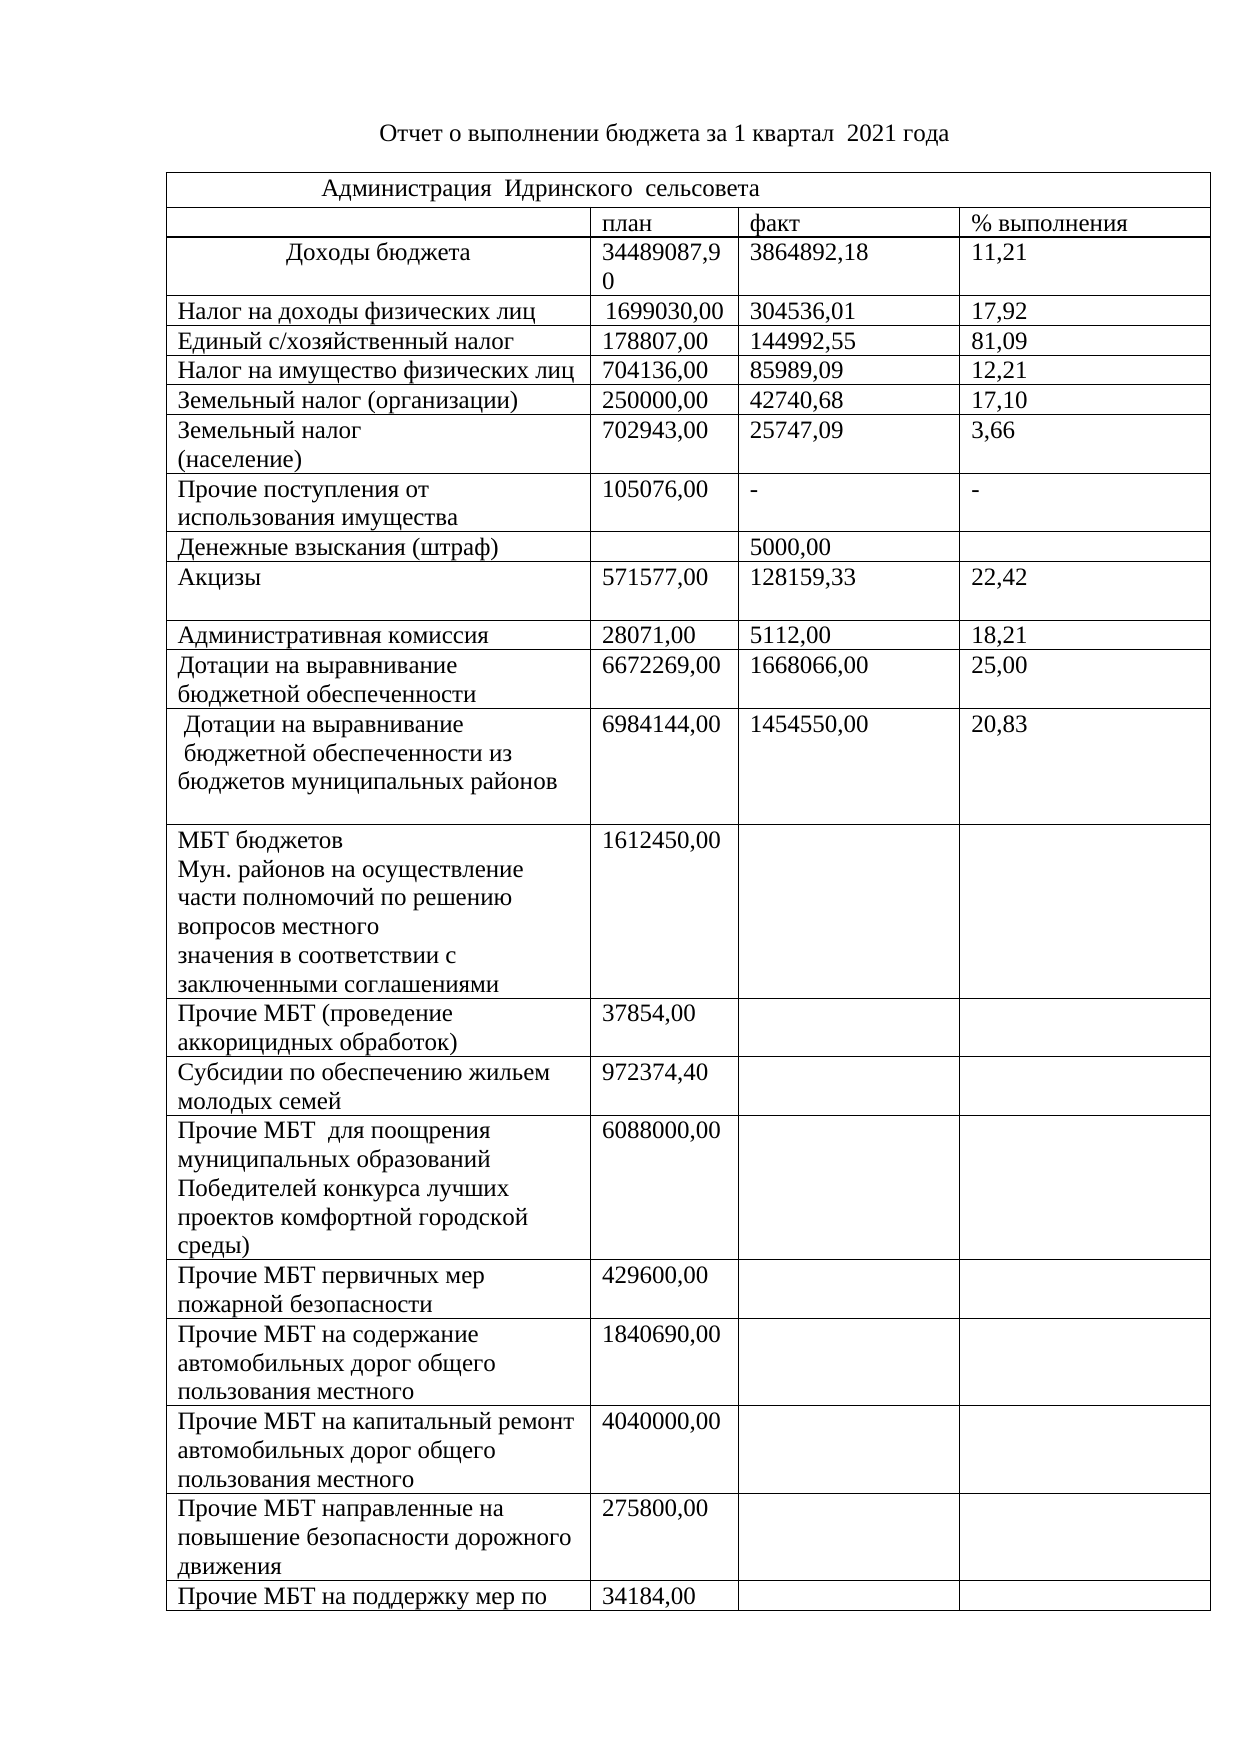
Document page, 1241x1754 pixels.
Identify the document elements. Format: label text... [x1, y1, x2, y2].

table_cell [960, 1057, 1210, 1114]
table_cell 704136,00 [591, 356, 738, 384]
table_cell Денежные взыскания (штраф) [167, 532, 590, 561]
table_cell [591, 532, 738, 561]
table_cell 34184,00 [591, 1581, 738, 1609]
table_cell 12,21 [960, 356, 1210, 384]
table_cell 18,21 [960, 621, 1210, 649]
table_cell 178807,00 [591, 326, 738, 354]
table_cell 5112,00 [739, 621, 959, 649]
table_cell 17,10 [960, 385, 1210, 414]
table_cell 250000,00 [591, 385, 738, 414]
table_cell Прочие МБТ на содержание автомобильных дорог общего пользования местного [167, 1319, 590, 1405]
table_cell [739, 1260, 959, 1318]
table_cell Прочие МБТ направленные на повышение безопасности дорожного движения [167, 1494, 590, 1580]
table_cell факт [739, 208, 959, 236]
table_cell 81,09 [960, 326, 1210, 354]
table_cell [739, 1116, 959, 1259]
table_cell [960, 1494, 1210, 1580]
table_cell 11,21 [960, 238, 1210, 295]
table_cell Налог на имущество физических лиц [167, 356, 590, 384]
table_cell % выполнения [960, 208, 1210, 236]
table_cell 22,42 [960, 562, 1210, 619]
table_cell МБТ бюджетов Мун. районов на осуществление части полномочий по решению вопросов местного значения в соответствии с заключенными соглашениями [167, 825, 590, 997]
table_cell [167, 208, 590, 236]
table_cell 702943,00 [591, 415, 738, 473]
table_cell Дотации на выравнивание бюджетной обеспеченности из бюджетов муниципальных районов [167, 709, 590, 824]
table_cell Прочие МБТ для поощрения муниципальных образований Победителей конкурса лучших проектов комфортной городской среды) [167, 1116, 590, 1259]
table_cell 17,92 [960, 296, 1210, 325]
text Отчет о выполнении бюджета за 1 квартал 2021 года [177, 118, 1152, 147]
table_cell план [591, 208, 738, 236]
table_cell Прочие МБТ (проведение аккорицидных обработок) [167, 999, 590, 1056]
table_cell 3,66 [960, 415, 1210, 473]
table_cell [739, 1057, 959, 1114]
table_cell Прочие поступления от использования имущества [167, 474, 590, 531]
table_cell 34489087,90 [591, 238, 738, 295]
table_cell 25,00 [960, 650, 1210, 708]
table_cell - [739, 474, 959, 531]
table_cell Субсидии по обеспечению жильем молодых семей [167, 1057, 590, 1114]
table_cell 1699030,00 [591, 296, 738, 325]
table_cell 5000,00 [739, 532, 959, 561]
table_cell Прочие МБТ на капитальный ремонт автомобильных дорог общего пользования местного [167, 1406, 590, 1492]
table_cell 6984144,00 [591, 709, 738, 824]
table_cell Акцизы [167, 562, 590, 619]
table_cell [739, 1319, 959, 1405]
table_cell [960, 1581, 1210, 1609]
table_cell 28071,00 [591, 621, 738, 649]
table_cell 42740,68 [739, 385, 959, 414]
table_cell Земельный налог (население) [167, 415, 590, 473]
table_cell 304536,01 [739, 296, 959, 325]
table_cell 128159,33 [739, 562, 959, 619]
table_cell Налог на доходы физических лиц [167, 296, 590, 325]
table_cell [960, 1260, 1210, 1318]
table_cell 1668066,00 [739, 650, 959, 708]
table_cell [960, 1116, 1210, 1259]
table_cell 3864892,18 [739, 238, 959, 295]
table_cell 6088000,00 [591, 1116, 738, 1259]
table_cell 4040000,00 [591, 1406, 738, 1492]
table_cell Доходы бюджета [167, 238, 590, 295]
table_cell 972374,40 [591, 1057, 738, 1114]
table_cell Единый с/хозяйственный налог [167, 326, 590, 354]
table_cell [739, 1406, 959, 1492]
table_cell 105076,00 [591, 474, 738, 531]
table_cell 6672269,00 [591, 650, 738, 708]
table_cell 1840690,00 [591, 1319, 738, 1405]
table_cell Административная комиссия [167, 621, 590, 649]
table_header [960, 173, 1210, 207]
table_cell [739, 825, 959, 997]
table_cell 20,83 [960, 709, 1210, 824]
table_cell 37854,00 [591, 999, 738, 1056]
table_cell Прочие МБТ первичных мер пожарной безопасности [167, 1260, 590, 1318]
table_cell 1612450,00 [591, 825, 738, 997]
table_cell - [960, 474, 1210, 531]
table_cell 144992,55 [739, 326, 959, 354]
table_cell 1454550,00 [739, 709, 959, 824]
table_cell 25747,09 [739, 415, 959, 473]
table_header Администрация Идринского сельсовета [167, 173, 960, 207]
table_cell [960, 825, 1210, 997]
table_cell [960, 1406, 1210, 1492]
table_cell [960, 532, 1210, 561]
table_cell 275800,00 [591, 1494, 738, 1580]
table_cell 571577,00 [591, 562, 738, 619]
table_cell [739, 999, 959, 1056]
table_cell [739, 1581, 959, 1609]
table_cell [960, 1319, 1210, 1405]
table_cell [167, 1581, 590, 1609]
table_cell [739, 1494, 959, 1580]
table_cell Дотации на выравнивание бюджетной обеспеченности [167, 650, 590, 708]
table_cell [960, 999, 1210, 1056]
table_cell 429600,00 [591, 1260, 738, 1318]
table_cell Земельный налог (организации) [167, 385, 590, 414]
table_cell 85989,09 [739, 356, 959, 384]
